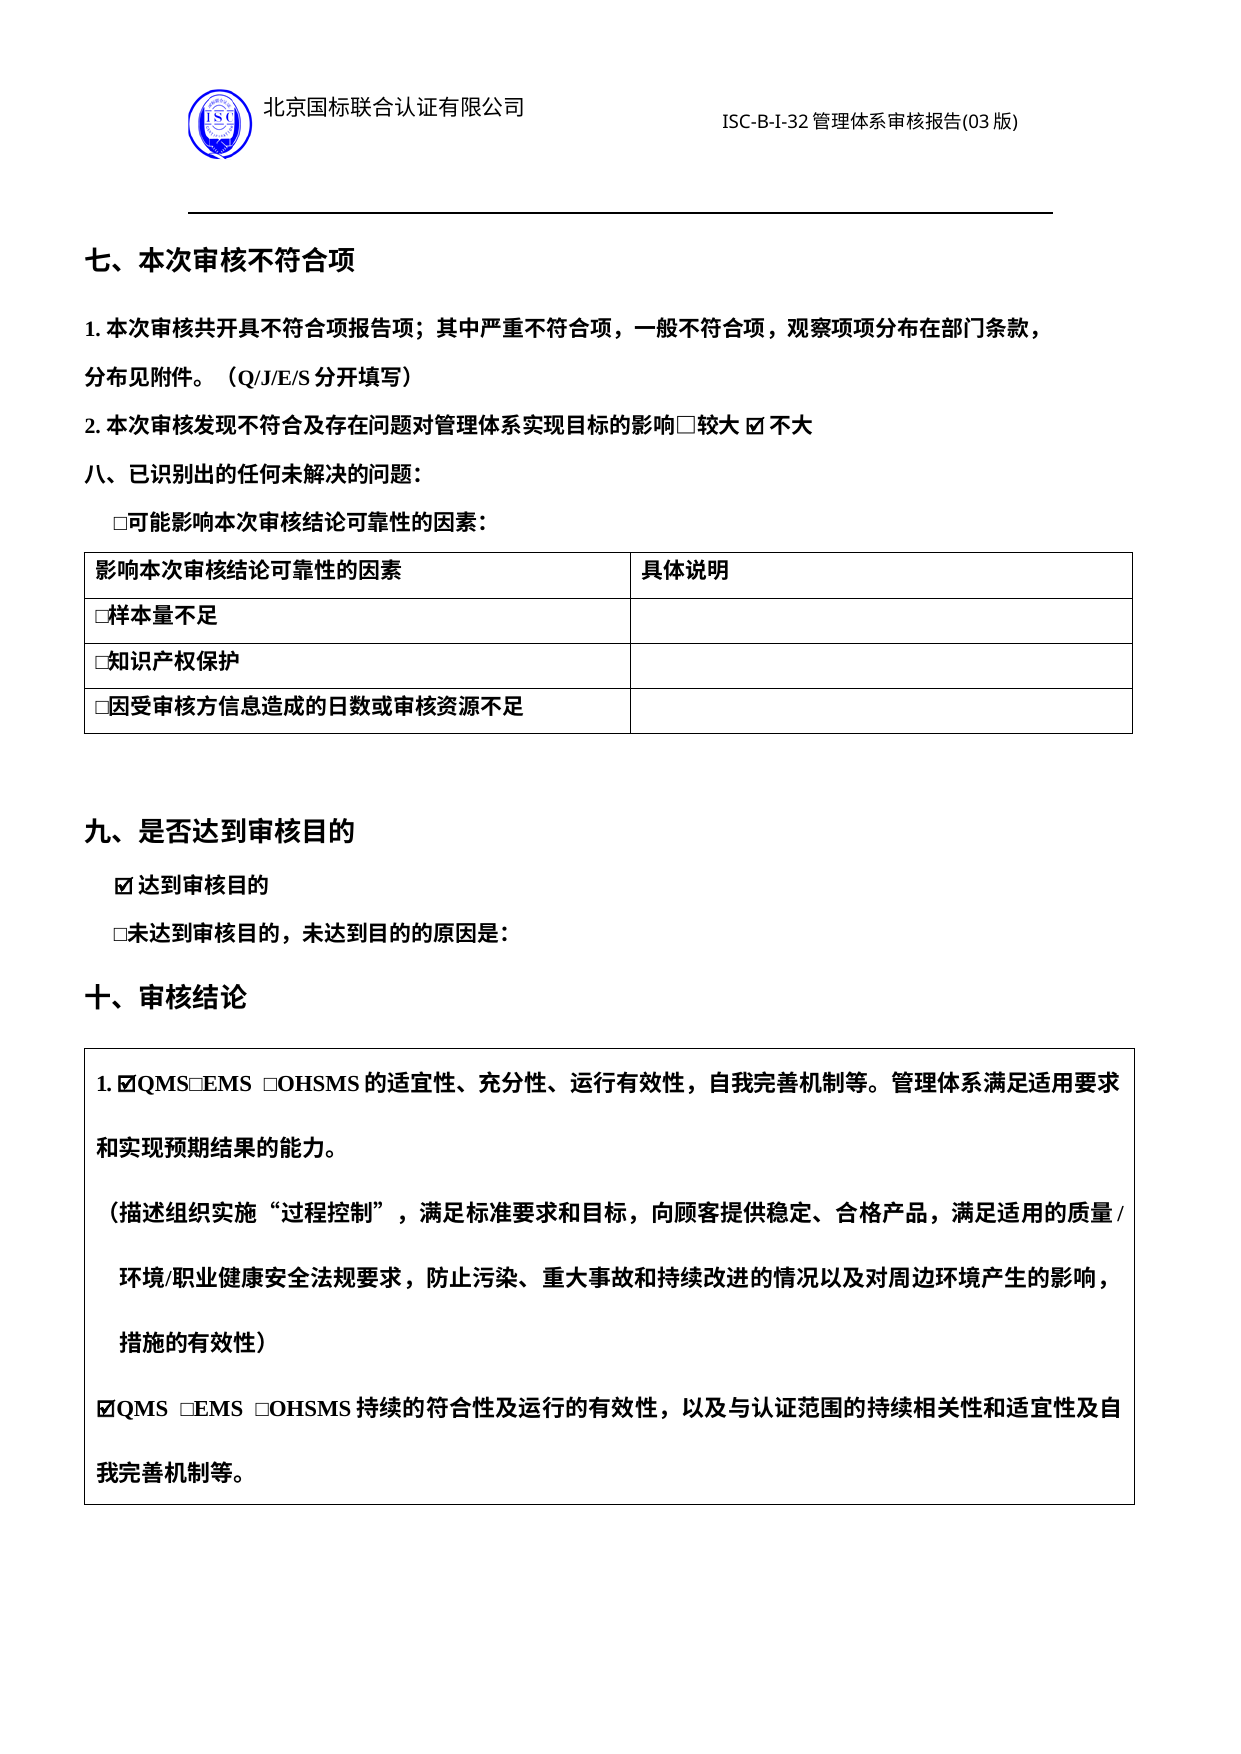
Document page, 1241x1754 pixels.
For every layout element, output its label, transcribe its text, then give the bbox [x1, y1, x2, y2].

text □未达到审核目的，未达到目的的原因是： [114, 916, 1053, 948]
table_header 1. QMS□EMS □OHSMS的适宜性、充分性、运行有效性，自我完善机制等。管理体系满足适用要求和实现预期结果的能力。 （描述组织实施“过程控制”，满足标准要求和目标，向顾客提供稳定、合格产品，满足适用的质量/环境/职业健康安全法规要求，防止污染、重大事故和持续改进的情况以及对周边环境产生的影响，措施的有效性） QMS □EMS □OHSMS持续的符合性及运行的有效性，以及与认证范围的持续相关性和适宜性及自我完善机制等。 [85, 1049, 1134, 1504]
text 七、本次审核不符合项 [84, 226, 1053, 291]
table_header 具体说明 [631, 553, 1132, 597]
text 九、是否达到审核目的 [84, 810, 1053, 849]
table_cell □因受审核方信息造成的日数或审核资源不足 [85, 689, 630, 733]
table_cell [631, 644, 1132, 688]
table_cell □知识产权保护 [85, 644, 630, 688]
text 达到审核目的 [114, 868, 1053, 900]
table_cell □样本量不足 [85, 599, 630, 643]
text 1. 本次审核共开具不符合项报告项；其中严重不符合项，一般不符合项，观察项项分布在部门条款，分布见附件。（Q/J/E/S分开填写） [84, 311, 1053, 392]
picture [187, 89, 253, 158]
table_header 影响本次审核结论可靠性的因素 [85, 553, 630, 597]
text □可能影响本次审核结论可靠性的因素： [114, 505, 1053, 536]
text 八、已识别出的任何未解决的问题： [84, 456, 1053, 489]
text 2. 本次审核发现不符合及存在问题对管理体系实现目标的影响□较大不大 [84, 408, 1053, 441]
table_cell [631, 599, 1132, 643]
table_cell [631, 689, 1132, 733]
text 十、审核结论 [84, 963, 1053, 1028]
